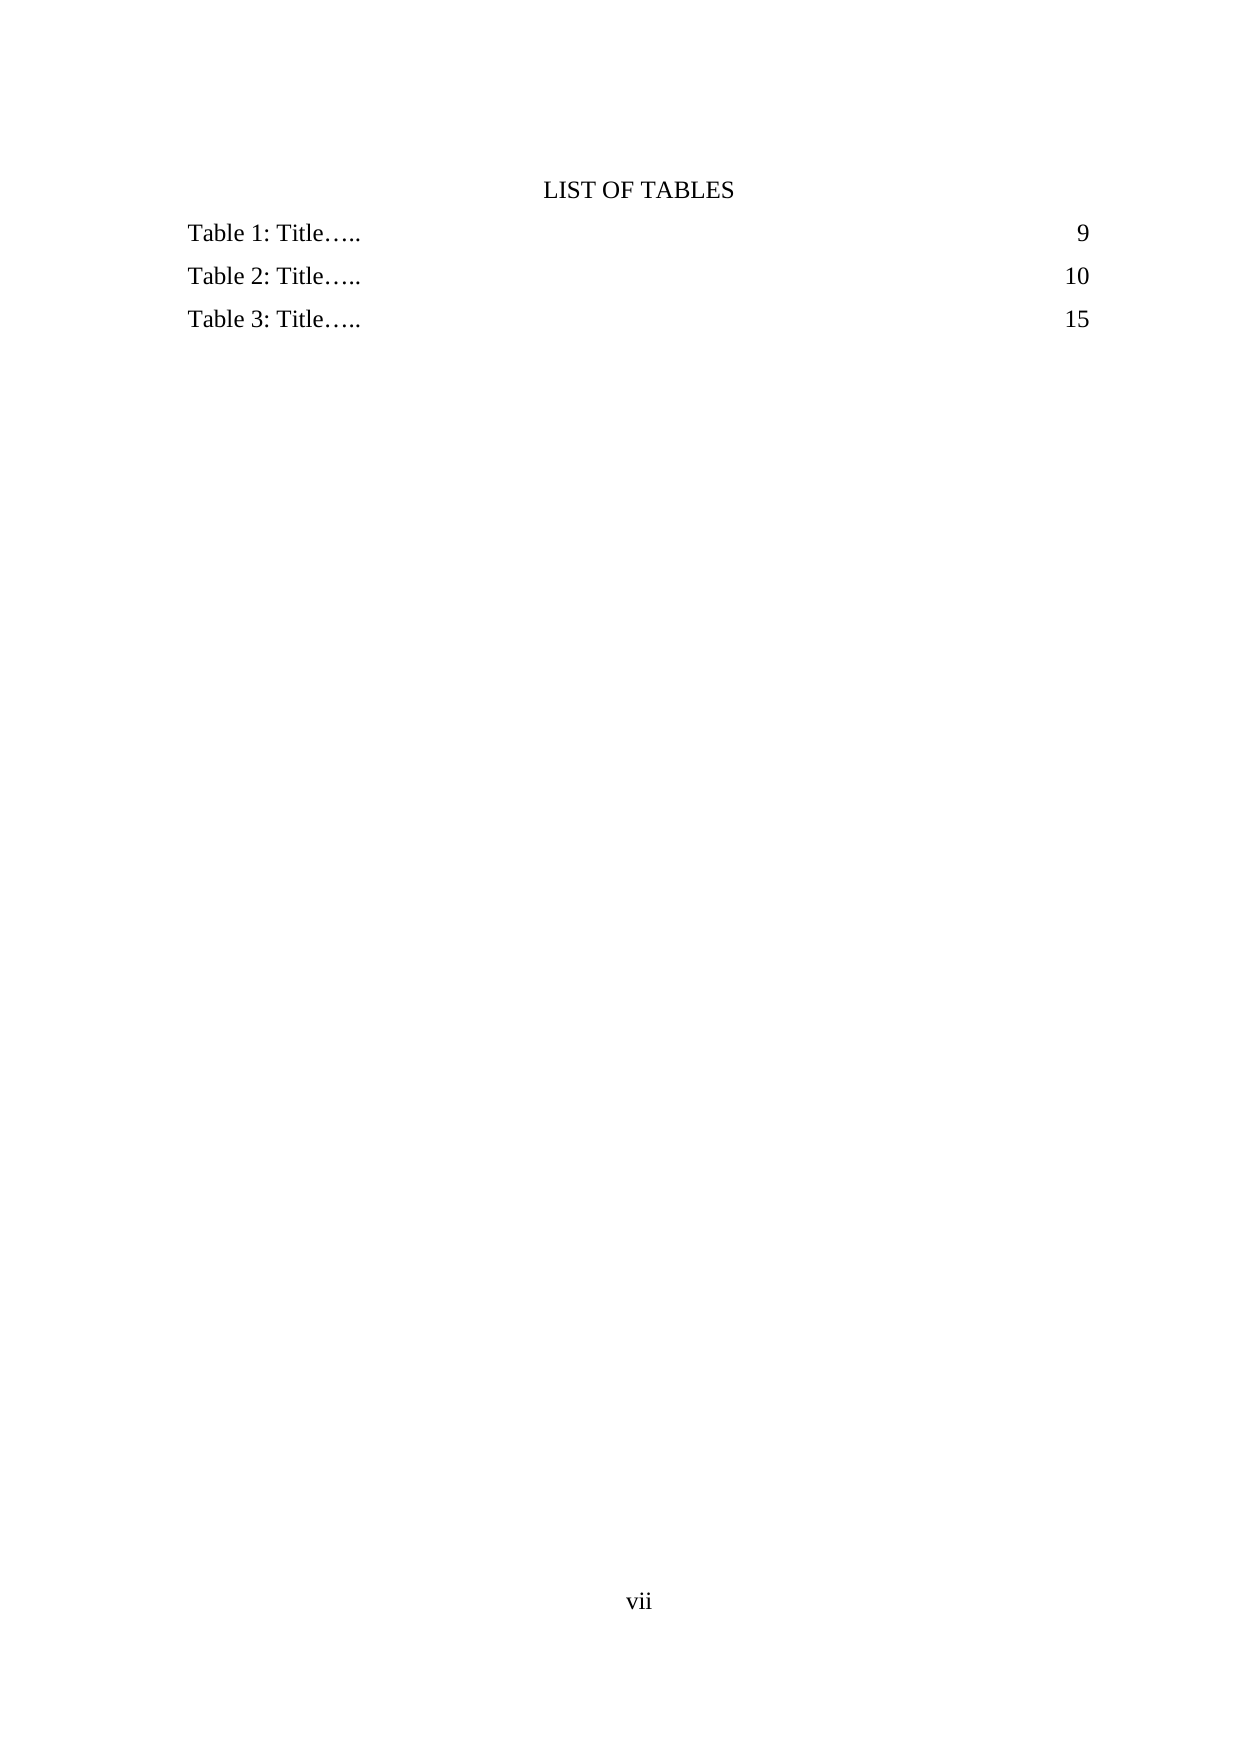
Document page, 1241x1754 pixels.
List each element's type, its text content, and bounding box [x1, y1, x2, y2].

text LIST OF TABLES [187, 175, 1090, 204]
